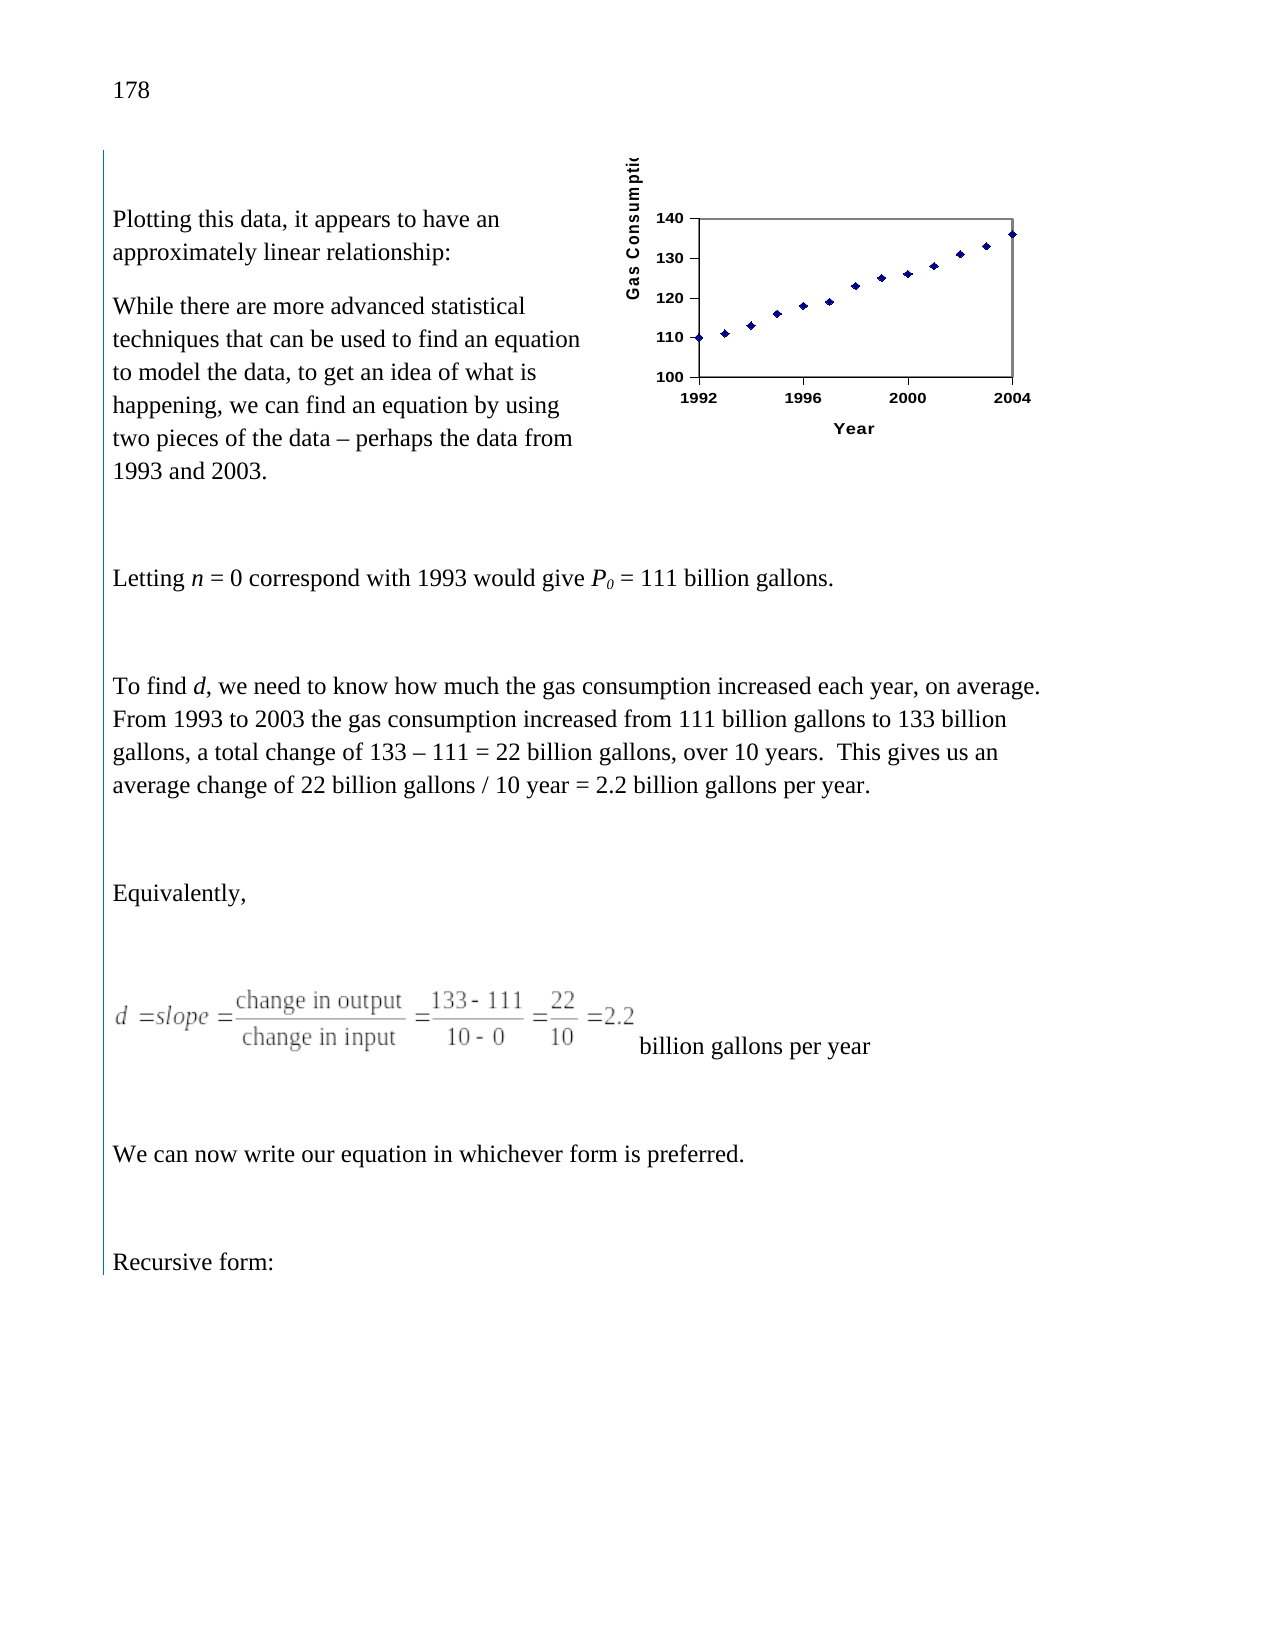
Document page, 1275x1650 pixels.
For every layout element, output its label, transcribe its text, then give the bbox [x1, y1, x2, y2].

text We can now write our equation in whichever form is preferred. [104, 1139, 1050, 1168]
text billion gallons per year [104, 986, 1050, 1060]
text Letting n = 0 correspond with 1993 would give P0 = 111 billion gallons. [104, 563, 1050, 592]
text Plotting this data, it appears to have an approximately linear relationship: [104, 204, 1050, 266]
text While there are more advanced statistical techniques that can be used to find an equation to model the data, to get an idea of what is happening, we can find an equation by using two pieces of the data – perhaps the data from 1993 and 2003. [104, 291, 1050, 484]
text To find d, we need to know how much the gas consumption increased each year, on average. From 1993 to 2003 the gas consumption increased from 111 billion gallons to 133 billion gallons, a total change of 133 – 111 = 22 billion gallons, over 10 years. This gives us an average change of 22 billion gallons / 10 year = 2.2 billion gallons per year. [104, 671, 1050, 799]
text Equivalently, [104, 878, 1050, 907]
text Recursive form: [104, 1247, 1050, 1275]
